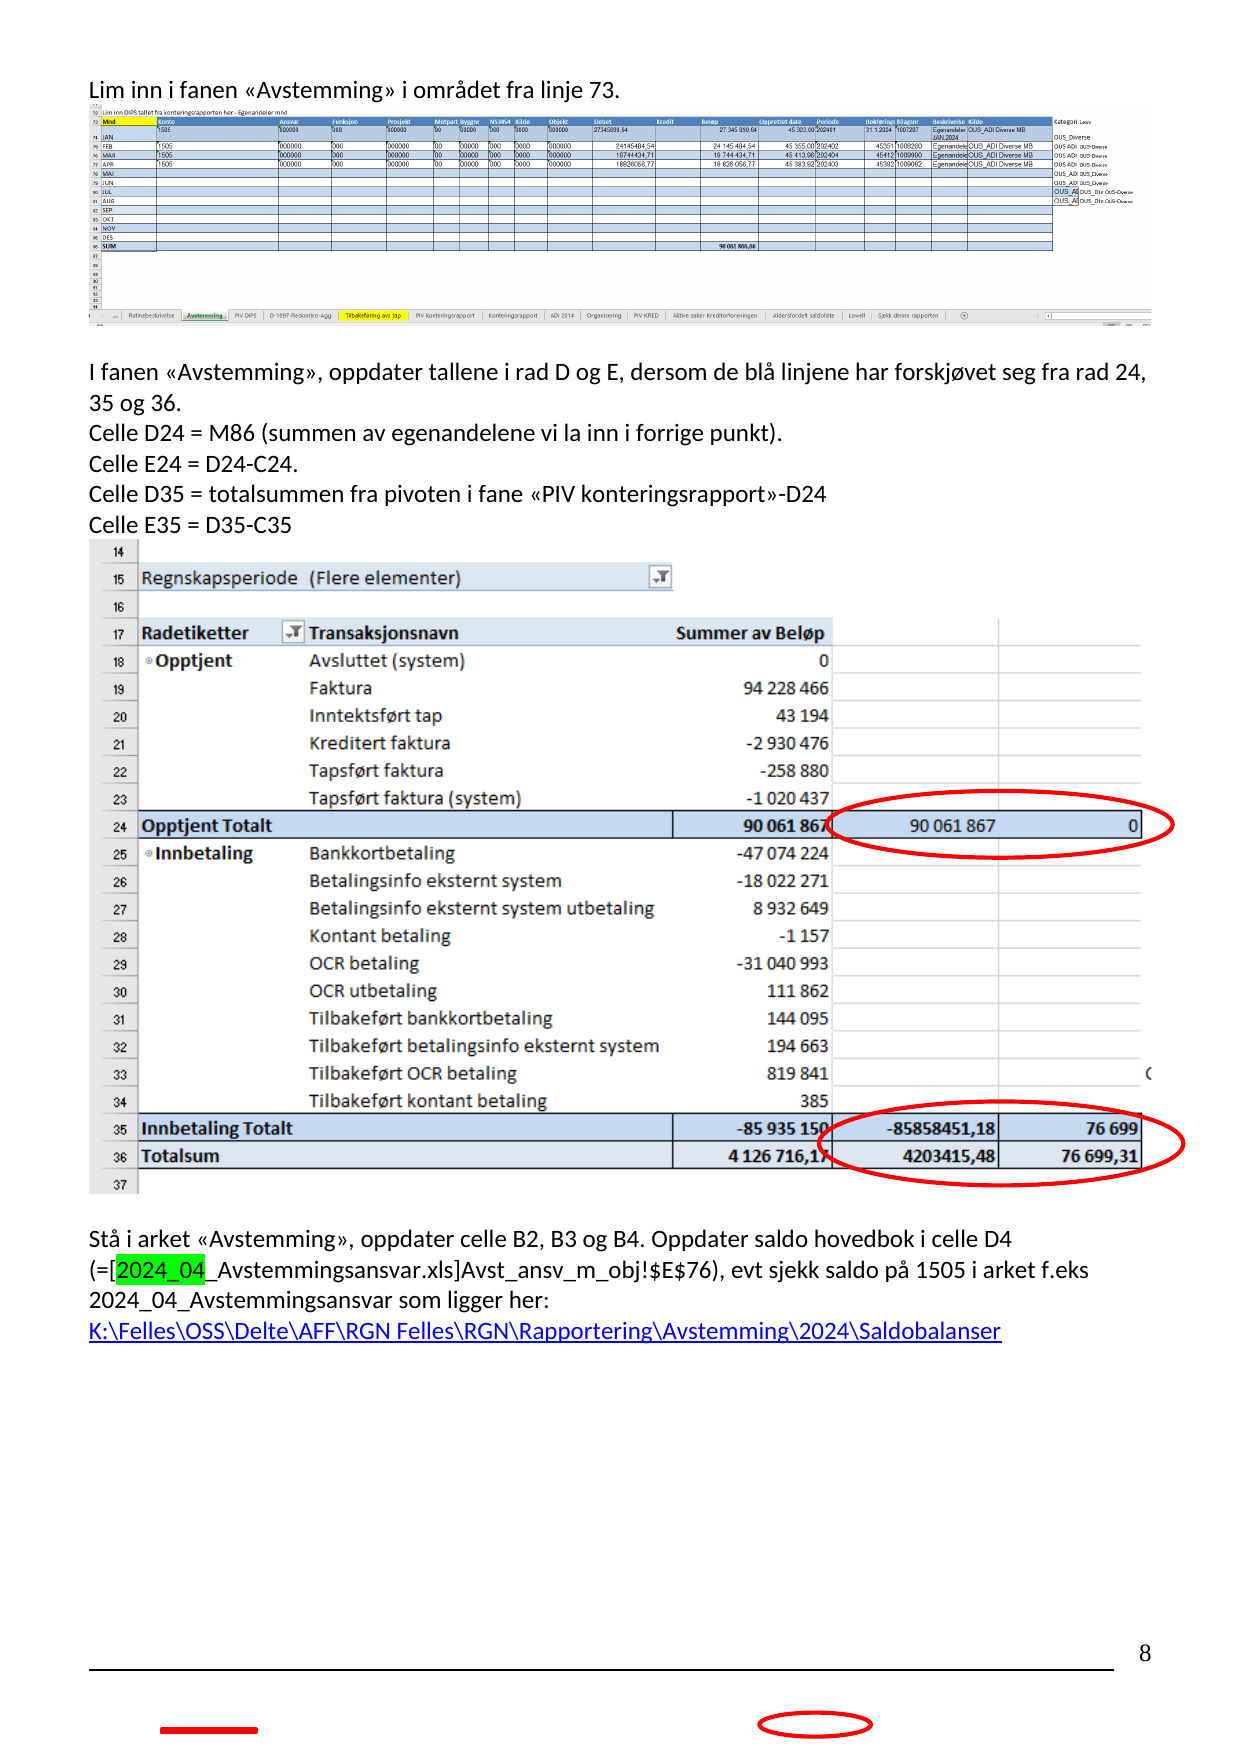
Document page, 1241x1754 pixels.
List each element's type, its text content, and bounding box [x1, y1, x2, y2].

picture [88, 104, 1152, 326]
picture [830, 794, 1152, 855]
text Celle D35 = totalsummen fra pivoten i fane «PIV konteringsrapport»-D24 [89, 478, 1152, 509]
text Stå i arket «Avstemming», oppdater celle B2, B3 og B4. Oppdater saldo hovedbok i celle D4 (=[2024_04_Avstemmingsansvar.xls]Avst_ansv_m_obj!$E$76), evt sjekk saldo på 1505 i arket f.eks 2024_04_Avstemmingsansvar som ligger her: [89, 1224, 1152, 1315]
text Celle D24 = M86 (summen av egenandelene vi la inn i forrige punkt). [89, 417, 1152, 448]
text Celle E35 = D35-C35 [89, 509, 1152, 539]
text K:\Felles\OSS\Delte\AFF\RGN Felles\RGN\Rapportering\Avstemming\2024\Saldobalanser [89, 1315, 1152, 1346]
text Lim inn i fanen «Avstemming» i området fra linje 73. [89, 74, 1152, 104]
text I fanen «Avstemming», oppdater tallene i rad D og E, dersom de blå linjene har forskjøvet seg fra rad 24, 35 og 36. [89, 356, 1152, 417]
text Celle E24 = D24-C24. [89, 448, 1152, 478]
picture [822, 1104, 1152, 1183]
picture [88, 539, 1152, 1194]
